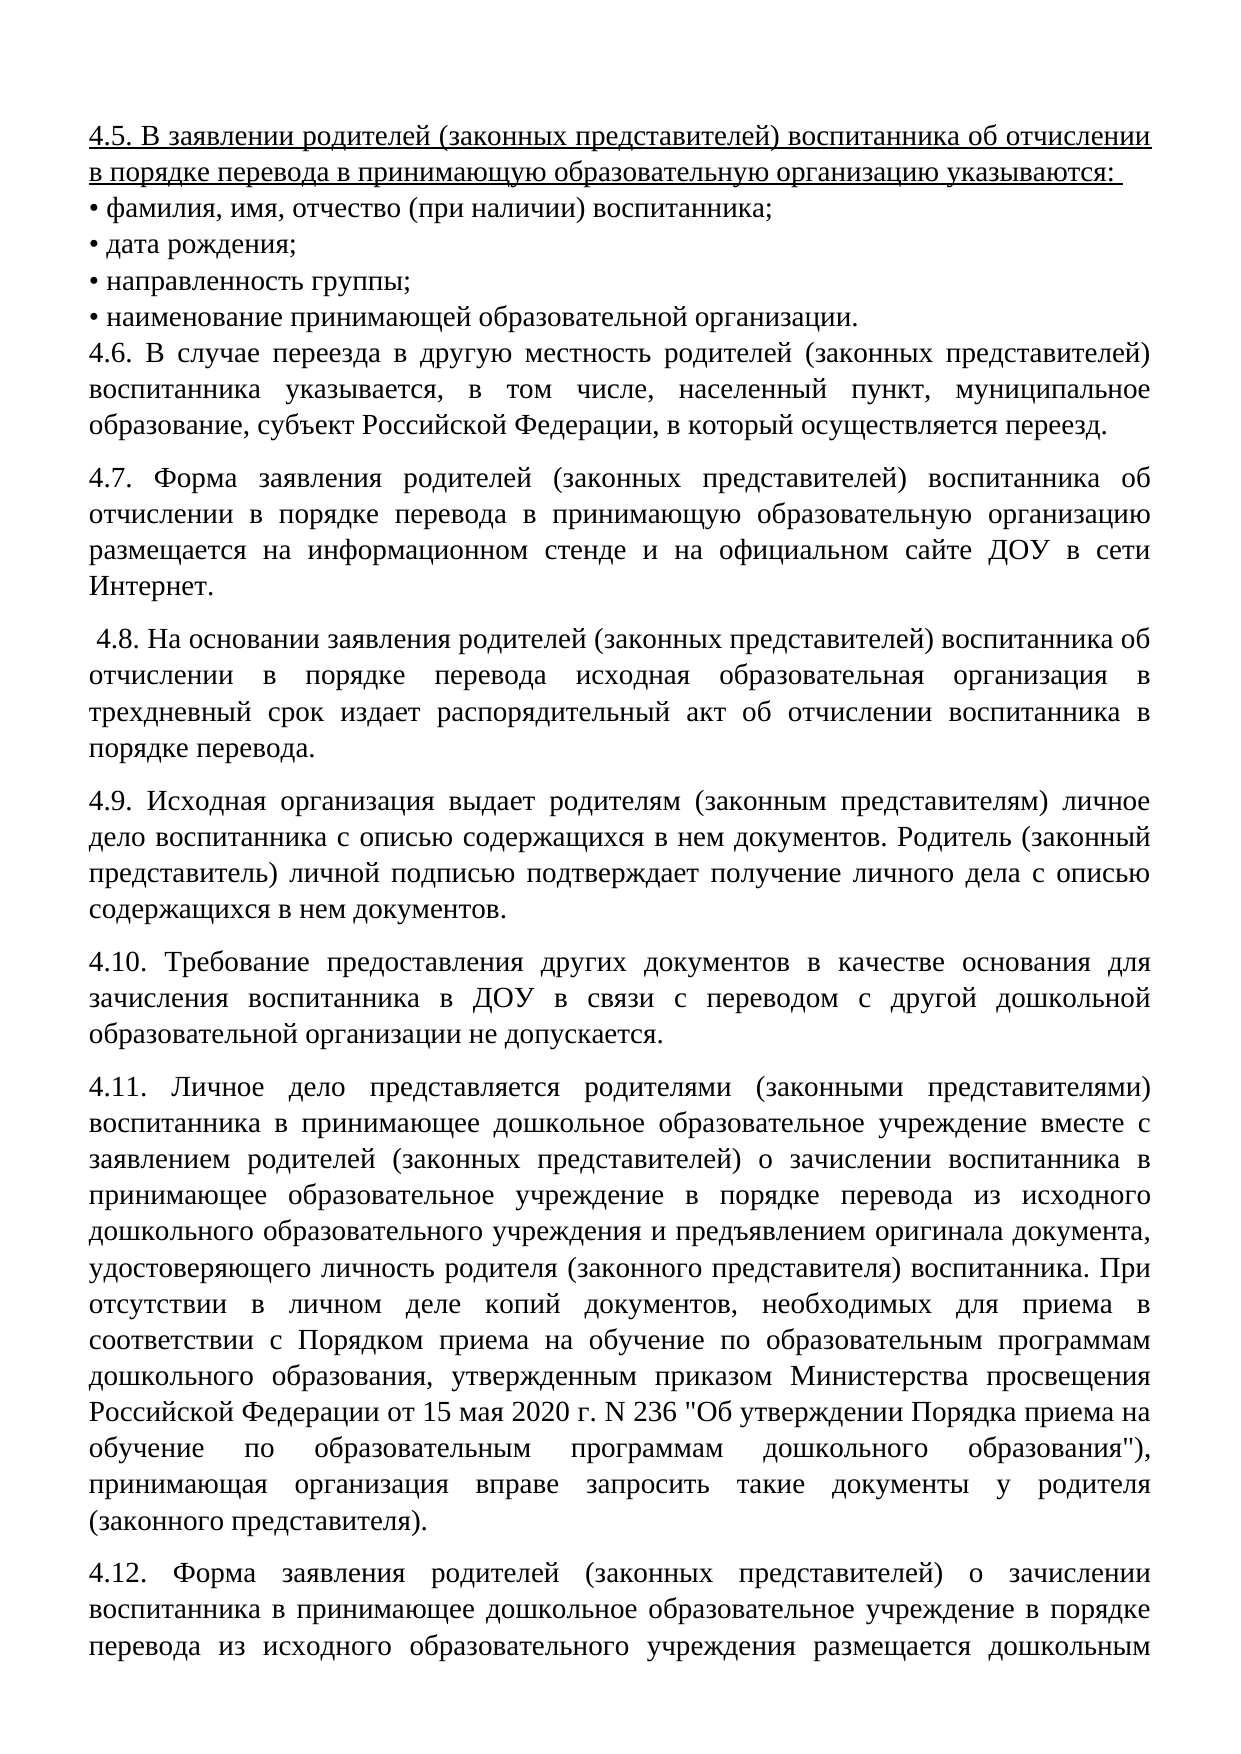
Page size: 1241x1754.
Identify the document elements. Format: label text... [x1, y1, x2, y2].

text 4.9. Исходная организация выдает родителям (законным представителям) личное дело воспитанника с описью содержащихся в нем документов. Родитель (законный представитель) личной подписью подтверждает получение личного дела с описью содержащихся в нем документов. [89, 783, 1152, 924]
text • дата рождения; [89, 227, 1152, 260]
text 4.8. На основании заявления родителей (законных представителей) воспитанника об отчислении в порядке перевода исходная образовательная организация в трехдневный срок издает распорядительный акт об отчислении воспитанника в порядке перевода. [89, 621, 1152, 763]
text • направленность группы; [89, 263, 1152, 296]
text • фамилия, имя, отчество (при наличии) воспитанника; [89, 190, 1152, 224]
text 4.7. Форма заявления родителей (законных представителей) воспитанника об отчислении в порядке перевода в принимающую образовательную организацию размещается на информационном стенде и на официальном сайте ДОУ в сети Интернет. [89, 460, 1152, 602]
text 4.10. Требование предоставления других документов в качестве основания для зачисления воспитанника в ДОУ в связи с переводом с другой дошкольной образовательной организации не допускается. [89, 944, 1152, 1050]
text 4.5. В заявлении родителей (законных представителей) воспитанника об отчислении в порядке перевода в принимающую образовательную организацию указываются: [89, 118, 1152, 147]
text 4.6. В случае переезда в другую местность родителей (законных представителей) воспитанника указывается, в том числе, населенный пункт, муниципальное образование, субъект Российской Федерации, в который осуществляется переезд. [89, 335, 1152, 441]
text 4.11. Личное дело представляется родителями (законными представителями) воспитанника в принимающее дошкольное образовательное учреждение вместе с заявлением родителей (законных представителей) о зачислении воспитанника в принимающее образовательное учреждение в порядке перевода из исходного дошкольного образовательного учреждения и предъявлением оригинала документа, удостоверяющего личность родителя (законного представителя) воспитанника. При отсутствии в личном деле копий документов, необходимых для приема в соответствии с Порядком приема на обучение по образовательным программам дошкольного образования, утвержденным приказом Министерства просвещения Российской Федерации от 15 мая 2020 г. N 236 "Об утверждении Порядка приема на обучение по образовательным программам дошкольного образования"), принимающая организация вправе запросить такие документы у родителя (законного представителя). [89, 1069, 1152, 1536]
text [89, 1556, 1152, 1661]
text • наименование принимающей образовательной организации. [89, 299, 1152, 332]
text 4.5. В заявлении родителей (законных представителей) воспитанника об отчислении в порядке перевода в принимающую образовательную организацию указываются: [89, 149, 1152, 188]
